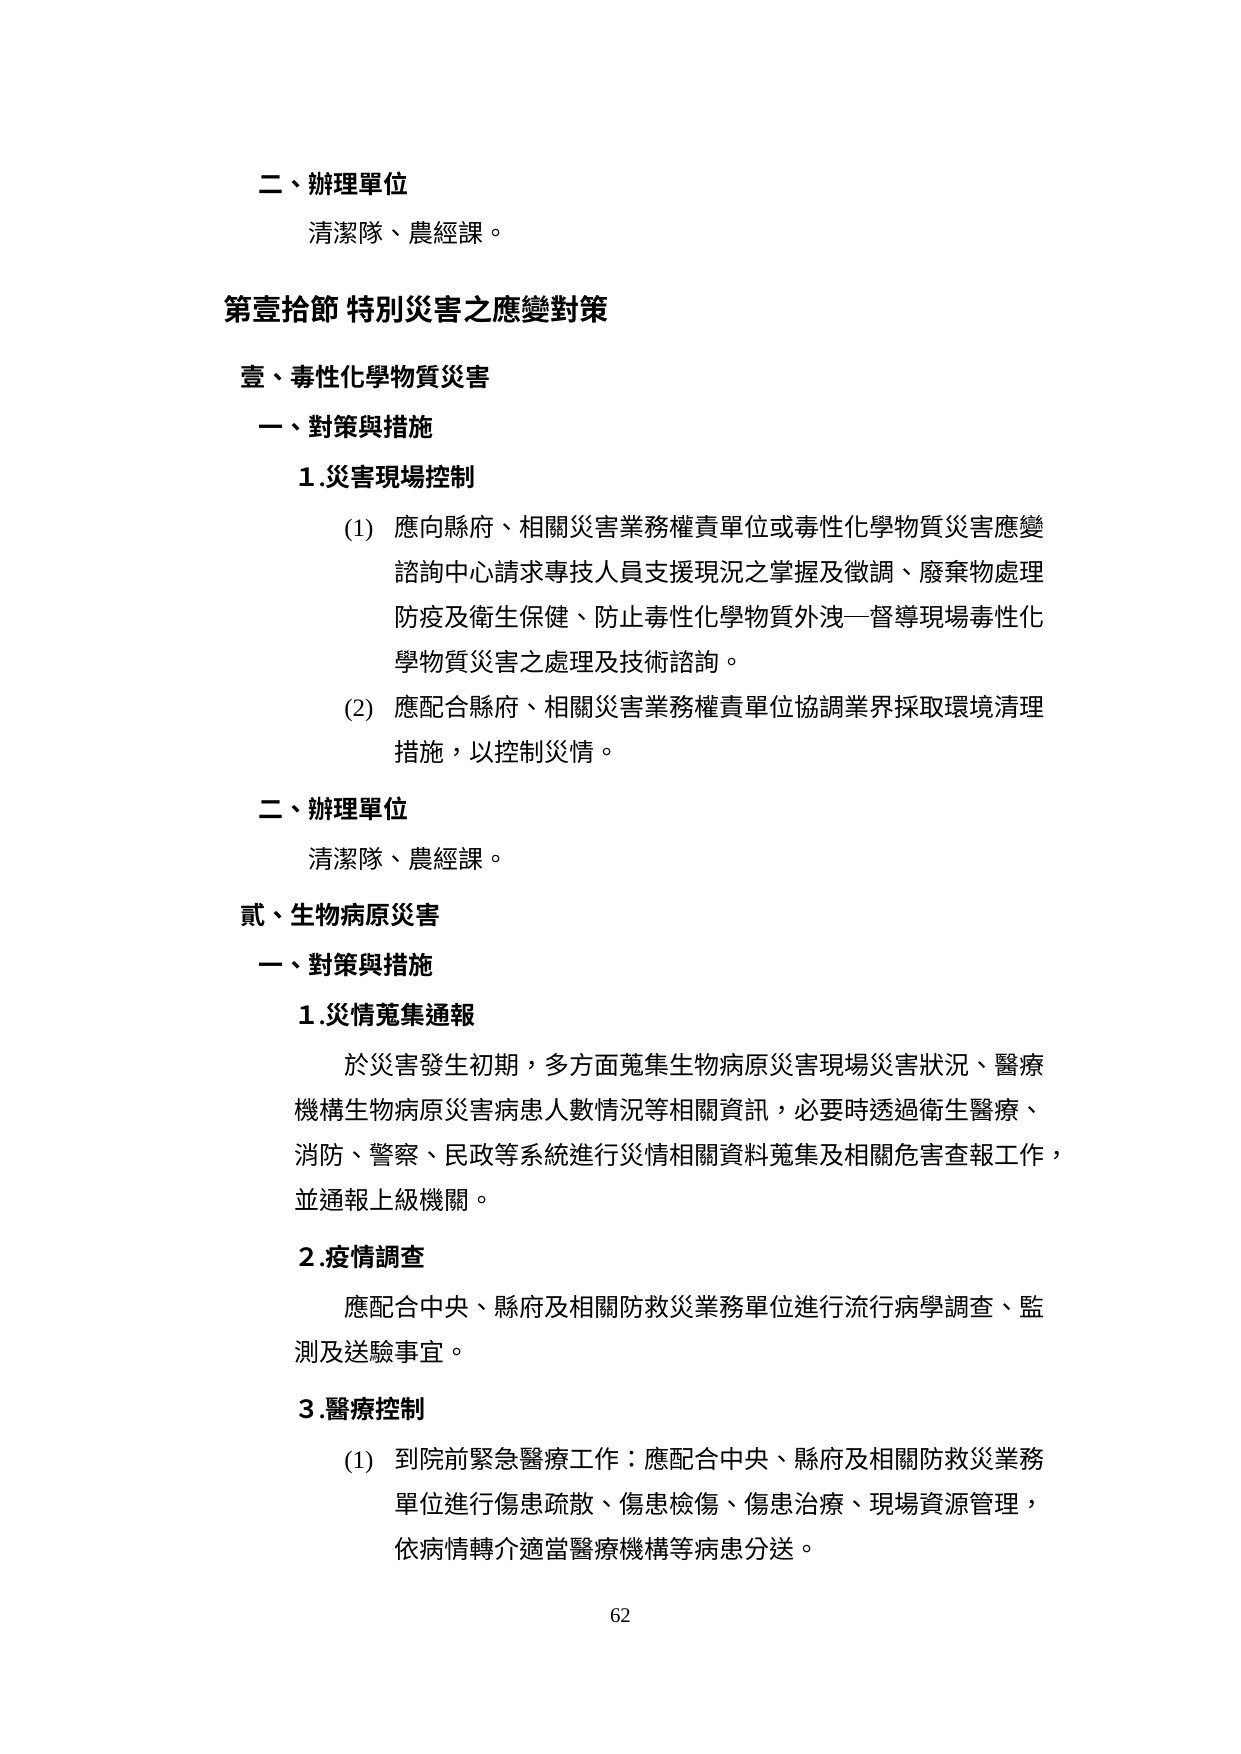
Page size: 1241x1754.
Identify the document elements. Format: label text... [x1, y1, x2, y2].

text 辦理單位 [258, 164, 1053, 201]
list 醫療控制 [294, 1389, 1053, 1427]
text 於災害發生初期，多方面蒐集生物病原災害現場災害狀況、醫療機構生物病原災害病患人數情況等相關資訊，必要時透過衛生醫療、消防、警察、民政等系統進行災情相關資料蒐集及相關危害查報工作，並通報上級機關。 [294, 1045, 1053, 1217]
list 疫情調查 [294, 1237, 1053, 1275]
text 生物病原災害 [241, 895, 1053, 932]
list 應向縣府、相關災害業務權責單位或毒性化學物質災害應變諮詢中心請求專技人員支援現況之掌握及徵調、廢棄物處理防疫及衛生保健、防止毒性化學物質外洩─督導現場毒性化學物質災害之處理及技術諮詢。 [344, 507, 1053, 680]
text 辦理單位 [258, 789, 1053, 827]
list 災情蒐集通報 [294, 995, 1053, 1032]
text 特別災害之應變對策 [223, 270, 1053, 345]
list 應配合縣府、相關災害業務權責單位協調業界採取環境清理措施，以控制災情。 [344, 687, 1053, 769]
text 清潔隊、農經課。 [258, 214, 1053, 250]
text 應配合中央、縣府及相關防救災業務單位進行流行病學調查、監測及送驗事宜。 [294, 1287, 1053, 1370]
text 對策與措施 [258, 945, 1053, 982]
text 清潔隊、農經課。 [258, 839, 1053, 875]
list 到院前緊急醫療工作：應配合中央、縣府及相關防救災業務單位進行傷患疏散、傷患檢傷、傷患治療、現場資源管理，依病情轉介適當醫療機構等病患分送。 [344, 1439, 1053, 1567]
text 毒性化學物質災害 [241, 357, 1053, 395]
list 災害現場控制 [294, 457, 1053, 495]
text 對策與措施 [258, 407, 1053, 445]
